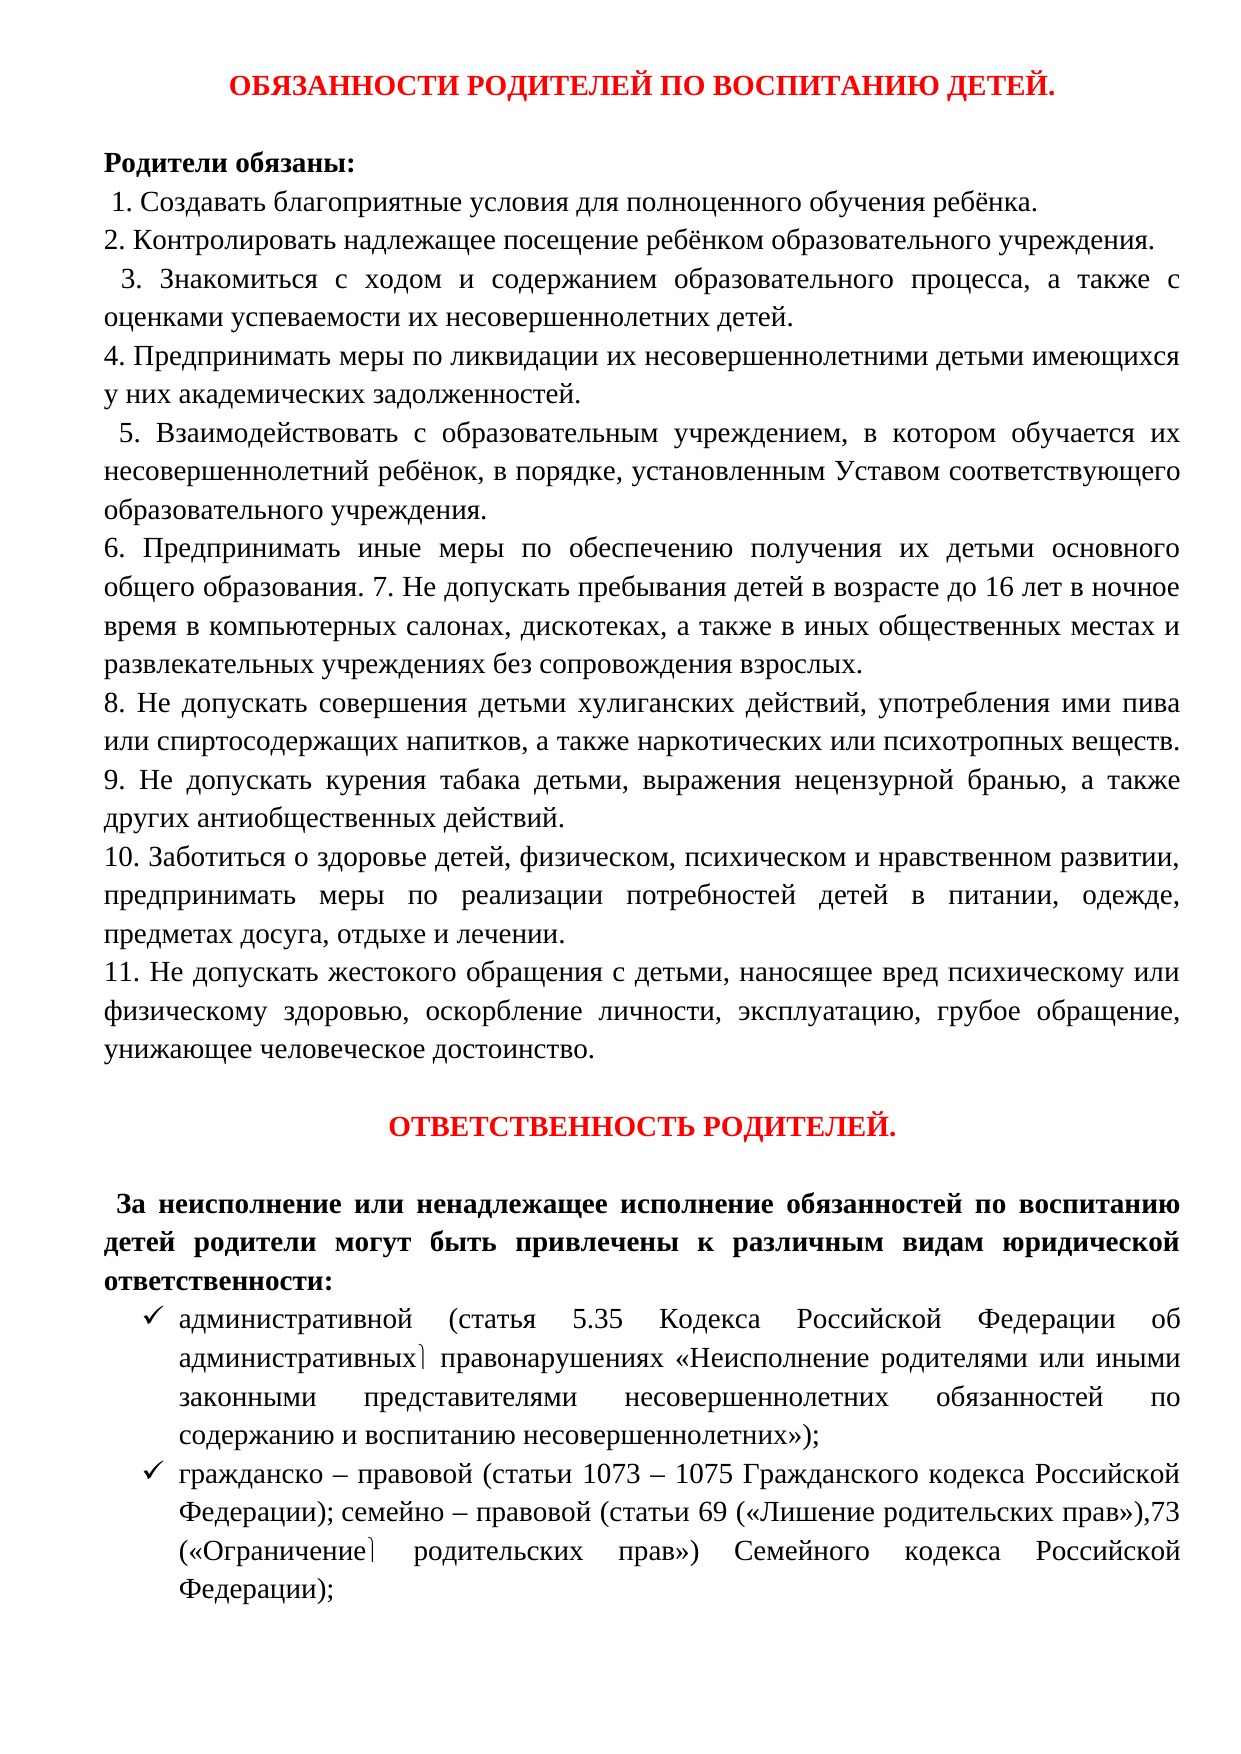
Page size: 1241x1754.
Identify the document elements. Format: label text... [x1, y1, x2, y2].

text ОТВЕТСТВЕННОСТЬ РОДИТЕЛЕЙ. [103, 1109, 1181, 1142]
text 11. Не допускать жестокого обращения с детьми, наносящее вред психическому или физическому здоровью, оскорбление личности, эксплуатацию, грубое обращение, унижающее человеческое достоинство. [103, 954, 1181, 1065]
text 5. Взаимодействовать с образовательным учреждением, в котором обучается их несовершеннолетний ребёнок, в порядке, установленным Уставом соответствующего образовательного учреждения. [103, 415, 1181, 526]
list гражданско – правовой (статьи 1073 – 1075 Гражданского кодекса Российской Федерации); семейно – правовой (статьи 69 («Лишение родительских прав»),73 («Ограничение родительских прав») Семейного кодекса Российской Федерации); [141, 1456, 1181, 1605]
text За неисполнение или ненадлежащее исполнение обязанностей по воспитанию детей родители могут быть привлечены к различным видам юридической ответственности: [103, 1186, 1181, 1296]
text 3. Знакомиться с ходом и содержанием образовательного процесса, а также с оценками успеваемости их несовершеннолетних детей. [103, 261, 1181, 333]
text 4. Предпринимать меры по ликвидации их несовершеннолетними детьми имеющихся у них академических задолженностей. [103, 338, 1181, 410]
list административной (статья 5.35 Кодекса Российской Федерации об административных правонарушениях «Неисполнение родителями или иными законными представителями несовершеннолетних обязанностей по содержанию и воспитанию несовершеннолетних»); [141, 1301, 1181, 1451]
text ОБЯЗАННОСТИ РОДИТЕЛЕЙ ПО ВОСПИТАНИЮ ДЕТЕЙ. [103, 68, 1181, 102]
text 6. Предпринимать иные меры по обеспечению получения их детьми основного общего образования. 7. Не допускать пребывания детей в возрасте до 16 лет в ночное время в компьютерных салонах, дискотеках, а также в иных общественных местах и развлекательных учреждениях без сопровождения взрослых. [103, 531, 1181, 680]
text Родители обязаны: [103, 145, 1181, 179]
text 1. Создавать благоприятные условия для полноценного обучения ребёнка. [103, 184, 1181, 217]
text 10. Заботиться о здоровье детей, физическом, психическом и нравственном развитии, предпринимать меры по реализации потребностей детей в питании, одежде, предметах досуга, отдыхе и лечении. [103, 839, 1181, 949]
text 8. Не допускать совершения детьми хулиганских действий, употребления ими пива или спиртосодержащих напитков, а также наркотических или психотропных веществ. 9. Не допускать курения табака детьми, выражения нецензурной бранью, а также других антиобщественных действий. [103, 685, 1181, 834]
text 2. Контролировать надлежащее посещение ребёнком образовательного учреждения. [103, 222, 1181, 256]
